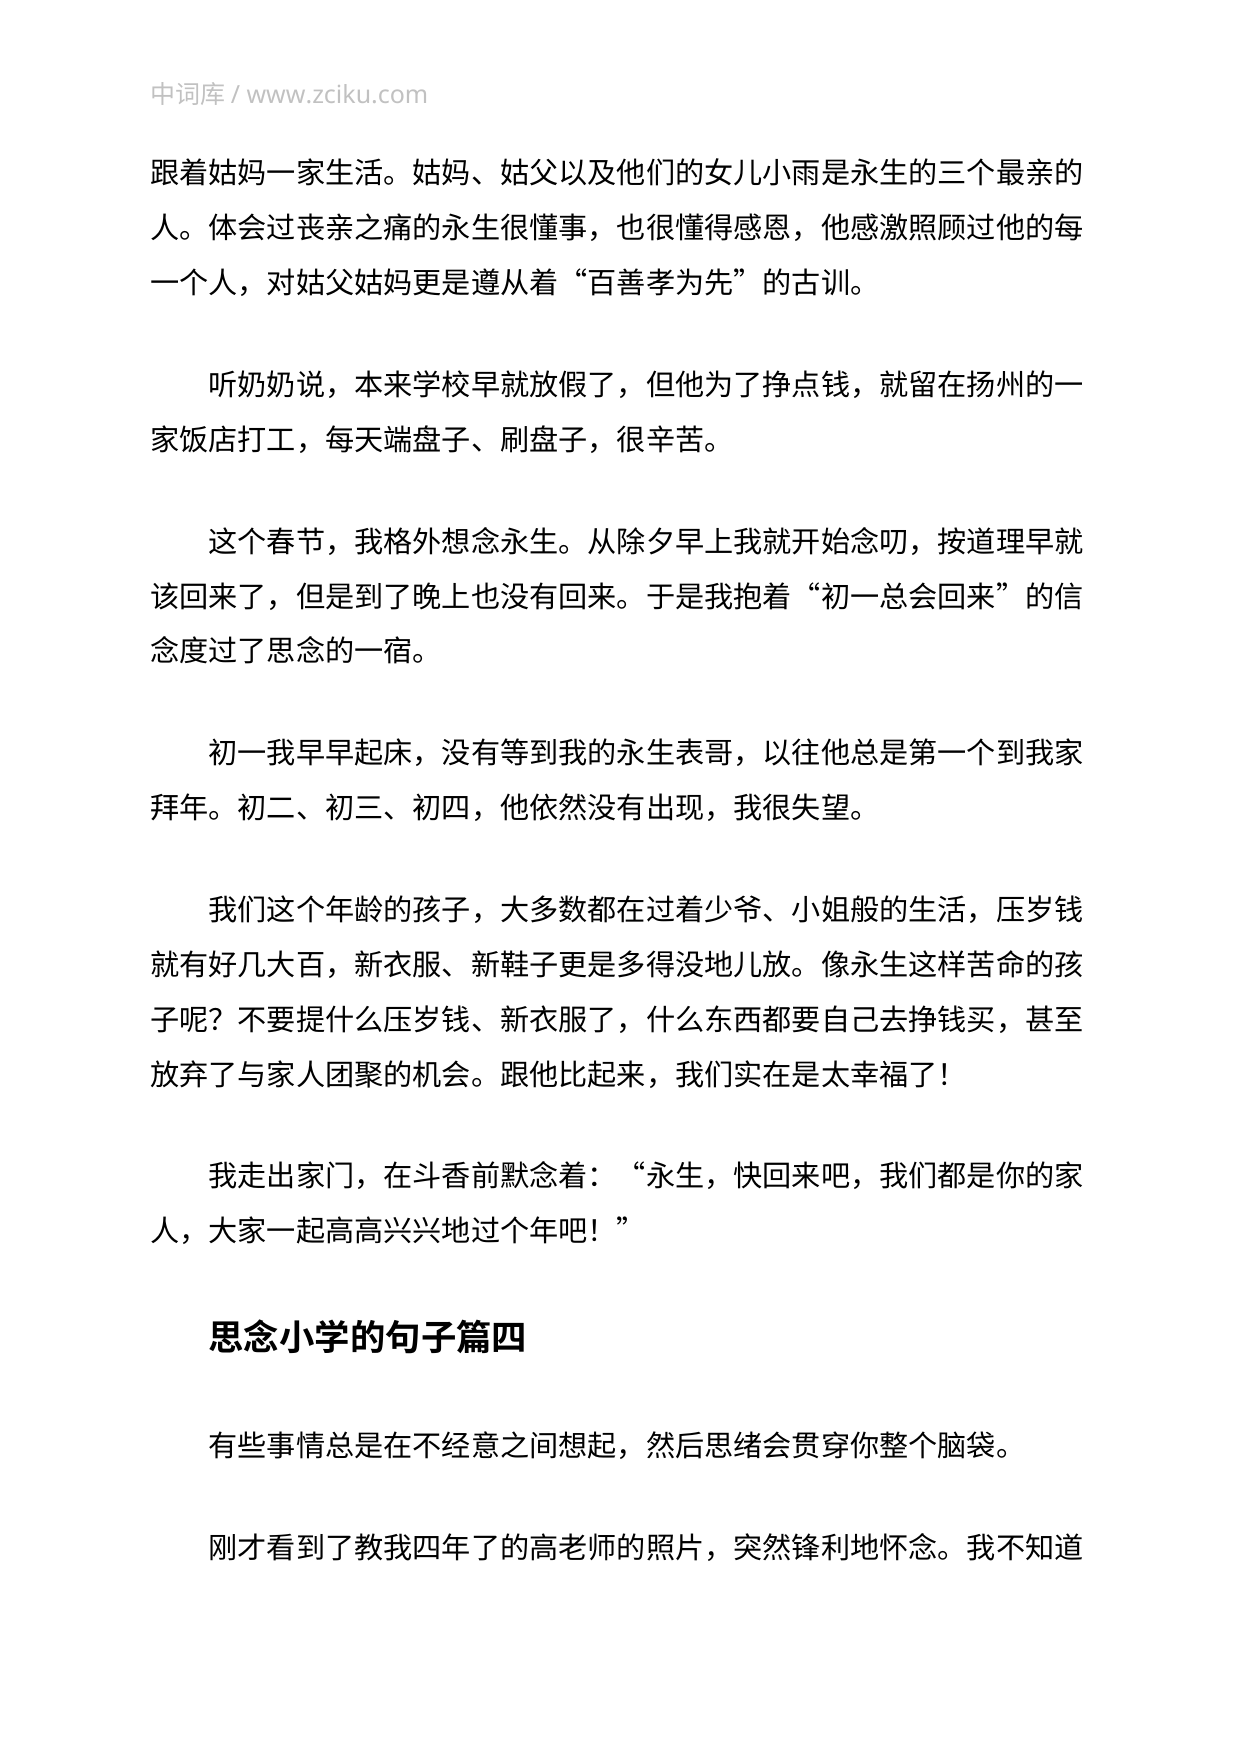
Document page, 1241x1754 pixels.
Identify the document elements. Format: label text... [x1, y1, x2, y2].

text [150, 1525, 1090, 1567]
text 思念小学的句子篇四 [150, 1309, 1090, 1361]
text 有些事情总是在不经意之间想起，然后思绪会贯穿你整个脑袋。 [150, 1423, 1090, 1465]
text 初一我早早起床，没有等到我的永生表哥，以往他总是第一个到我家拜年。初二、初三、初四，他依然没有出现，我很失望。 [150, 730, 1090, 827]
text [150, 150, 1090, 302]
text 我们这个年龄的孩子，大多数都在过着少爷、小姐般的生活，压岁钱就有好几大百，新衣服、新鞋子更是多得没地儿放。像永生这样苦命的孩子呢？不要提什么压岁钱、新衣服了，什么东西都要自己去挣钱买，甚至放弃了与家人团聚的机会。跟他比起来，我们实在是太幸福了！ [150, 886, 1090, 1093]
text 听奶奶说，本来学校早就放假了，但他为了挣点钱，就留在扬州的一家饭店打工，每天端盘子、刷盘子，很辛苦。 [150, 362, 1090, 459]
text 我走出家门，在斗香前默念着：“永生，快回来吧，我们都是你的家人，大家一起高高兴兴地过个年吧！” [150, 1153, 1090, 1250]
text 这个春节，我格外想念永生。从除夕早上我就开始念叨，按道理早就该回来了，但是到了晚上也没有回来。于是我抱着“初一总会回来”的信念度过了思念的一宿。 [150, 518, 1090, 670]
